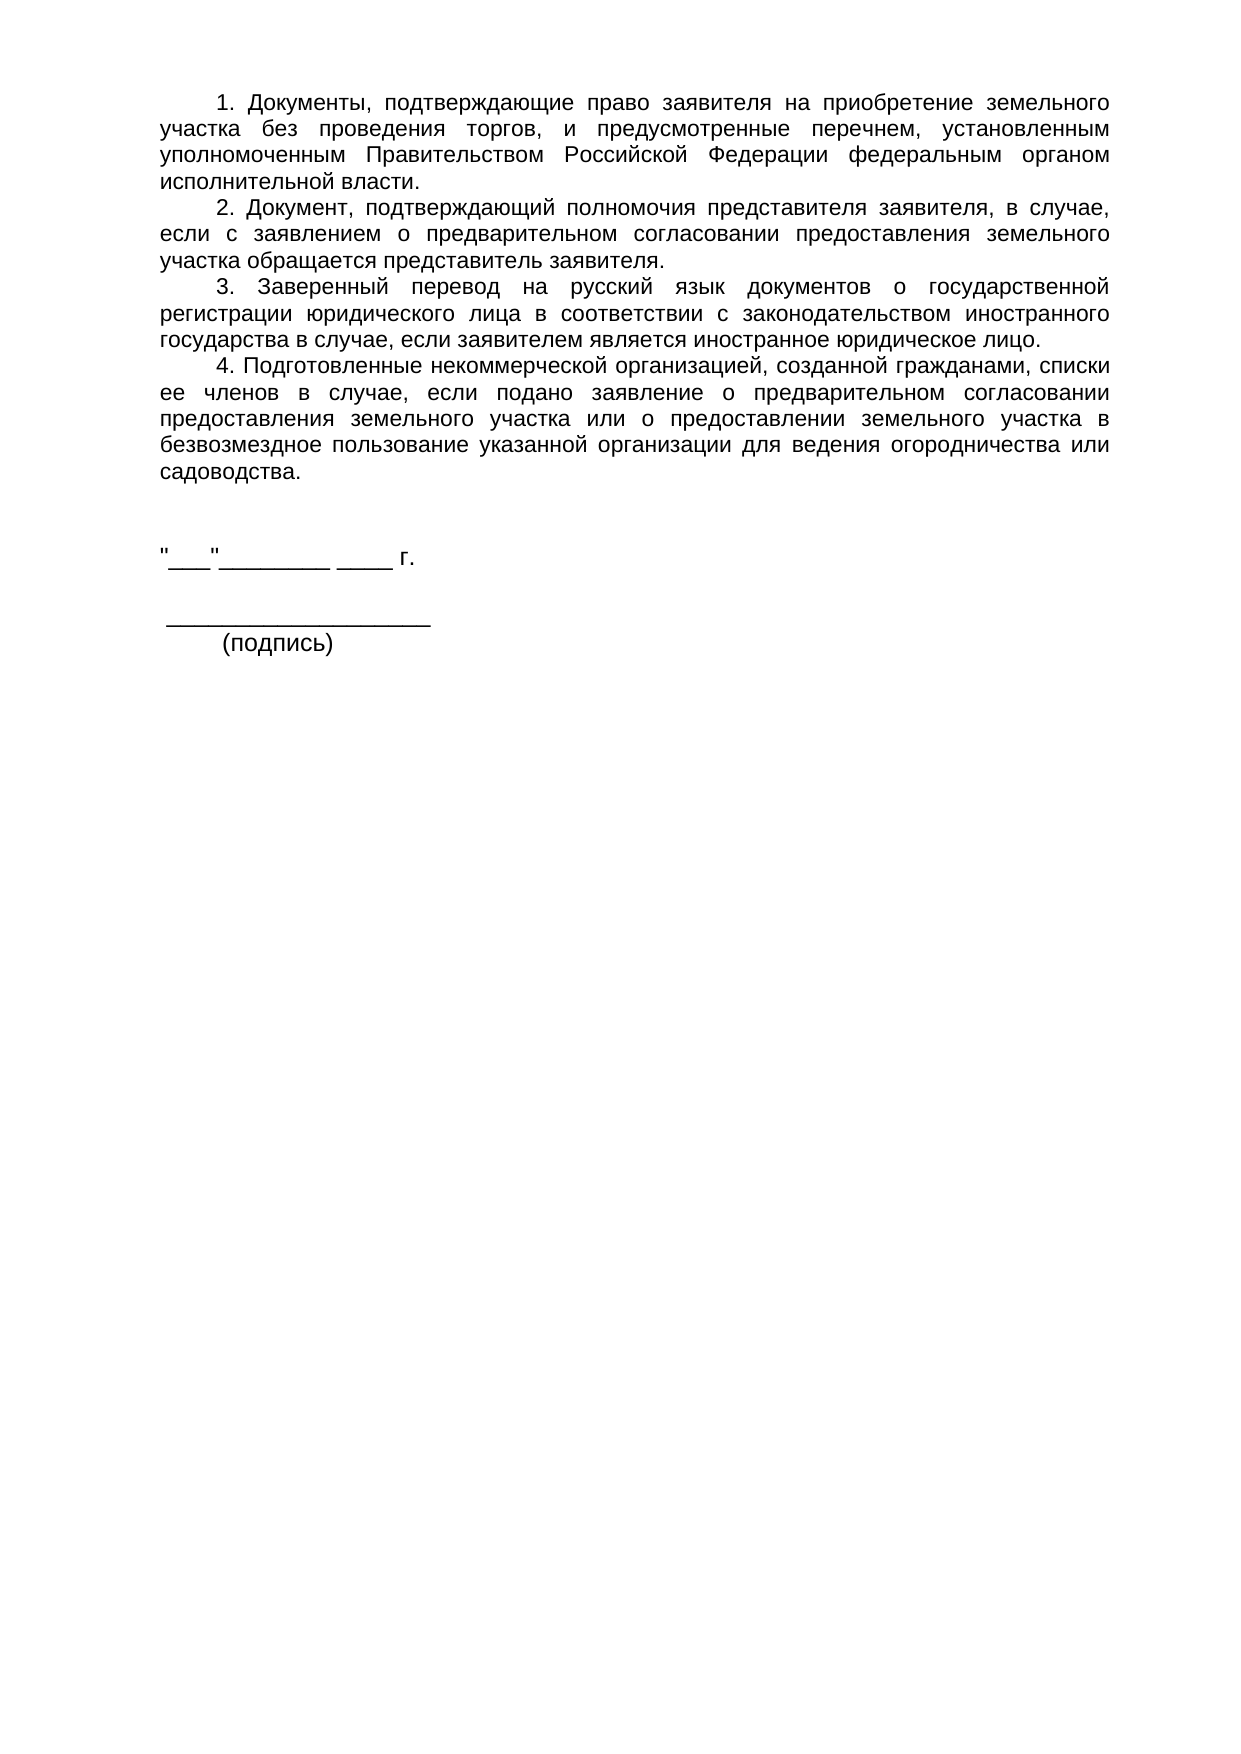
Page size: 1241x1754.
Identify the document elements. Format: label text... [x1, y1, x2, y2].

text 1. Документы, подтверждающие право заявителя на приобретение земельного участка без проведения торгов, и предусмотренные перечнем, установленным уполномоченным Правительством Российской Федерации федеральным органом исполнительной власти. [159, 89, 1110, 194]
text 3. Заверенный перевод на русский язык документов о государственной регистрации юридического лица в соответствии с законодательством иностранного государства в случае, если заявителем является иностранное юридическое лицо. [159, 273, 1110, 352]
text "___"________ ____ г. [159, 541, 1110, 570]
text 2. Документ, подтверждающий полномочия представителя заявителя, в случае, если с заявлением о предварительном согласовании предоставления земельного участка обращается представитель заявителя. [159, 194, 1110, 273]
text ___________________ [159, 599, 1110, 628]
text 4. Подготовленные некоммерческой организацией, созданной гражданами, списки ее членов в случае, если подано заявление о предварительном согласовании предоставления земельного участка или о предоставлении земельного участка в безвозмездное пользование указанной организации для ведения огородничества или садоводства. [159, 352, 1110, 484]
text (подпись) [159, 628, 1110, 656]
